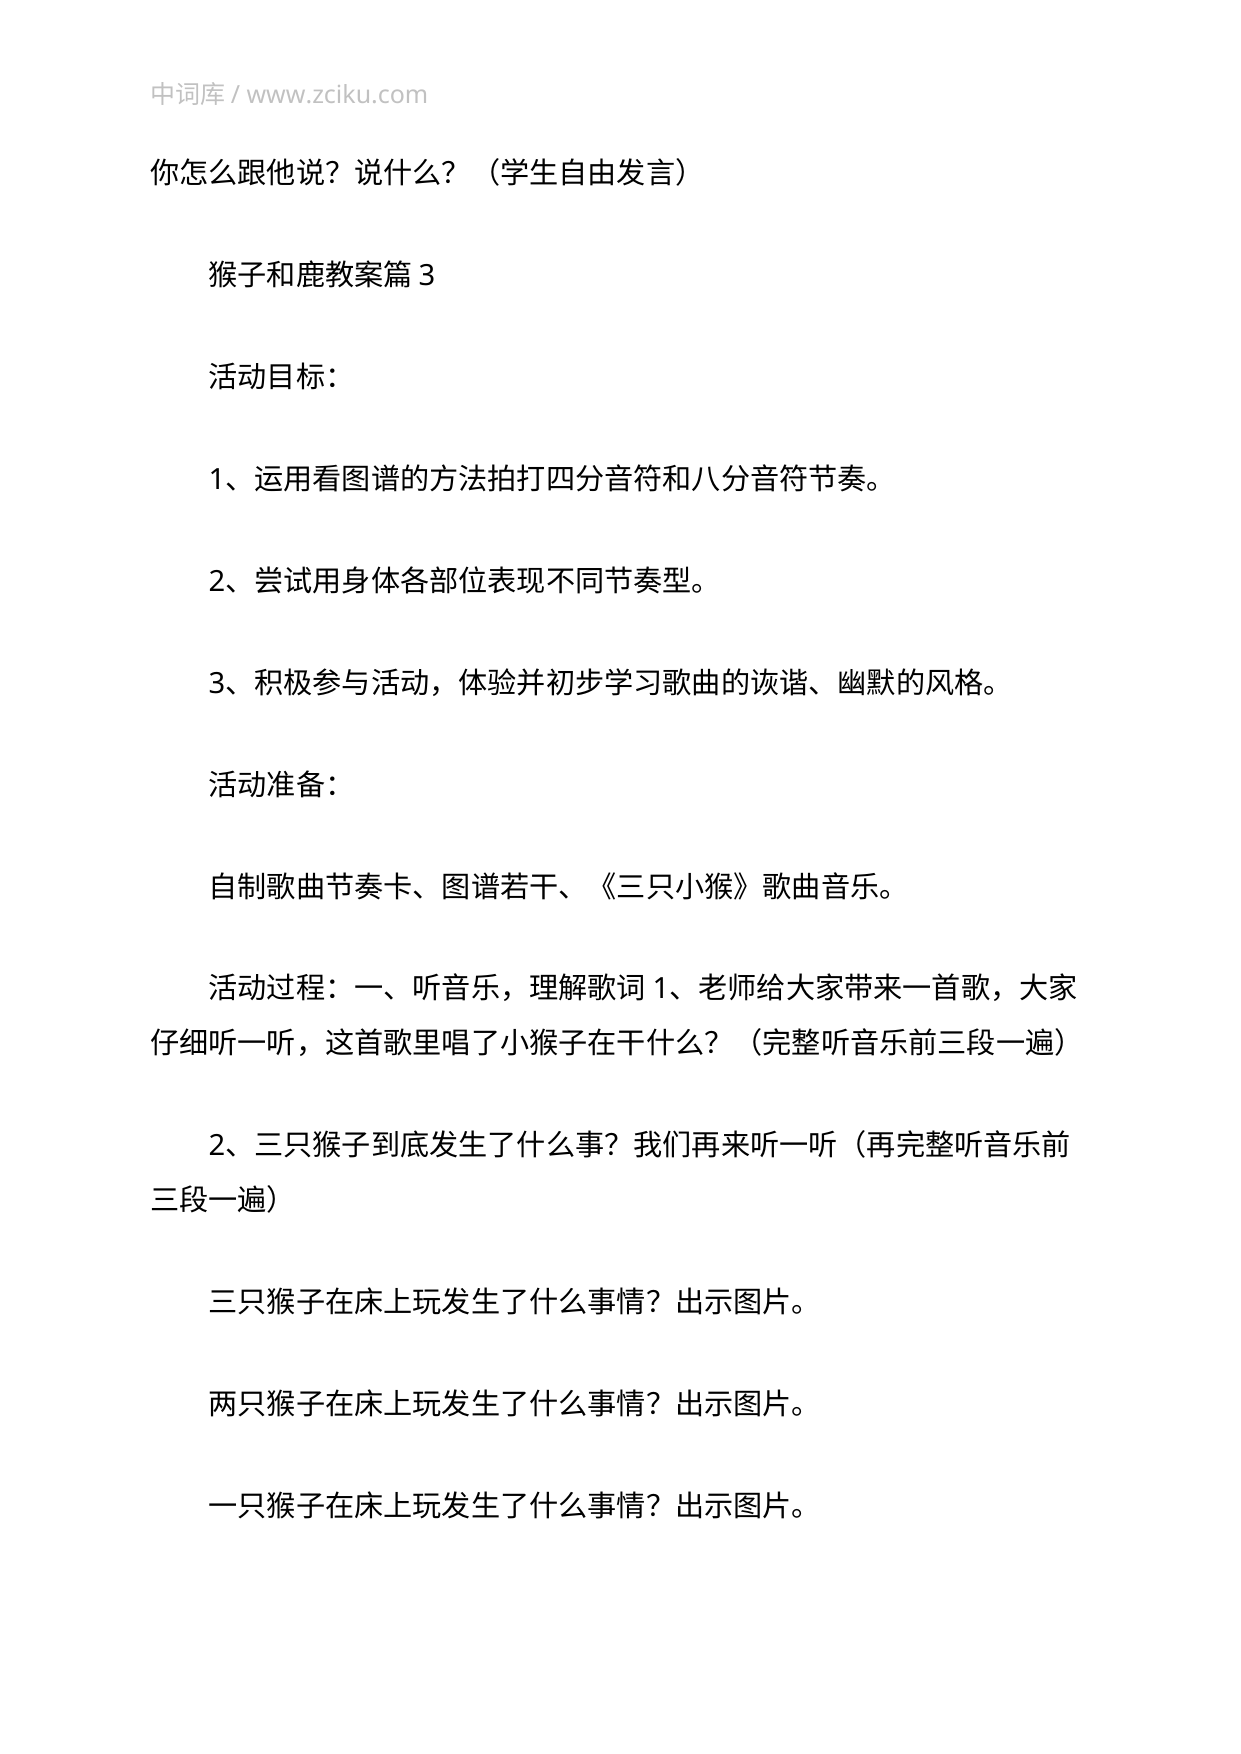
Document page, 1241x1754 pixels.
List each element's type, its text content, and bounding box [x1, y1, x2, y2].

text 两只猴子在床上玩发生了什么事情？出示图片。 [150, 1380, 1090, 1423]
text 1、运用看图谱的方法拍打四分音符和八分音符节奏。 [150, 456, 1090, 498]
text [150, 150, 1090, 192]
text 2、三只猴子到底发生了什么事？我们再来听一听（再完整听音乐前三段一遍） [150, 1122, 1090, 1219]
text 自制歌曲节奏卡、图谱若干、《三只小猴》歌曲音乐。 [150, 863, 1090, 906]
text 活动目标： [150, 354, 1090, 396]
text 2、尝试用身体各部位表现不同节奏型。 [150, 557, 1090, 600]
text 活动过程：一、听音乐，理解歌词 1、老师给大家带来一首歌，大家仔细听一听，这首歌里唱了小猴子在干什么？（完整听音乐前三段一遍） [150, 965, 1090, 1062]
text 活动准备： [150, 761, 1090, 804]
text 一只猴子在床上玩发生了什么事情？出示图片。 [150, 1482, 1090, 1524]
text 猴子和鹿教案篇3 [150, 252, 1090, 294]
text 三只猴子在床上玩发生了什么事情？出示图片。 [150, 1278, 1090, 1321]
text 3、积极参与活动，体验并初步学习歌曲的诙谐、幽默的风格。 [150, 659, 1090, 702]
